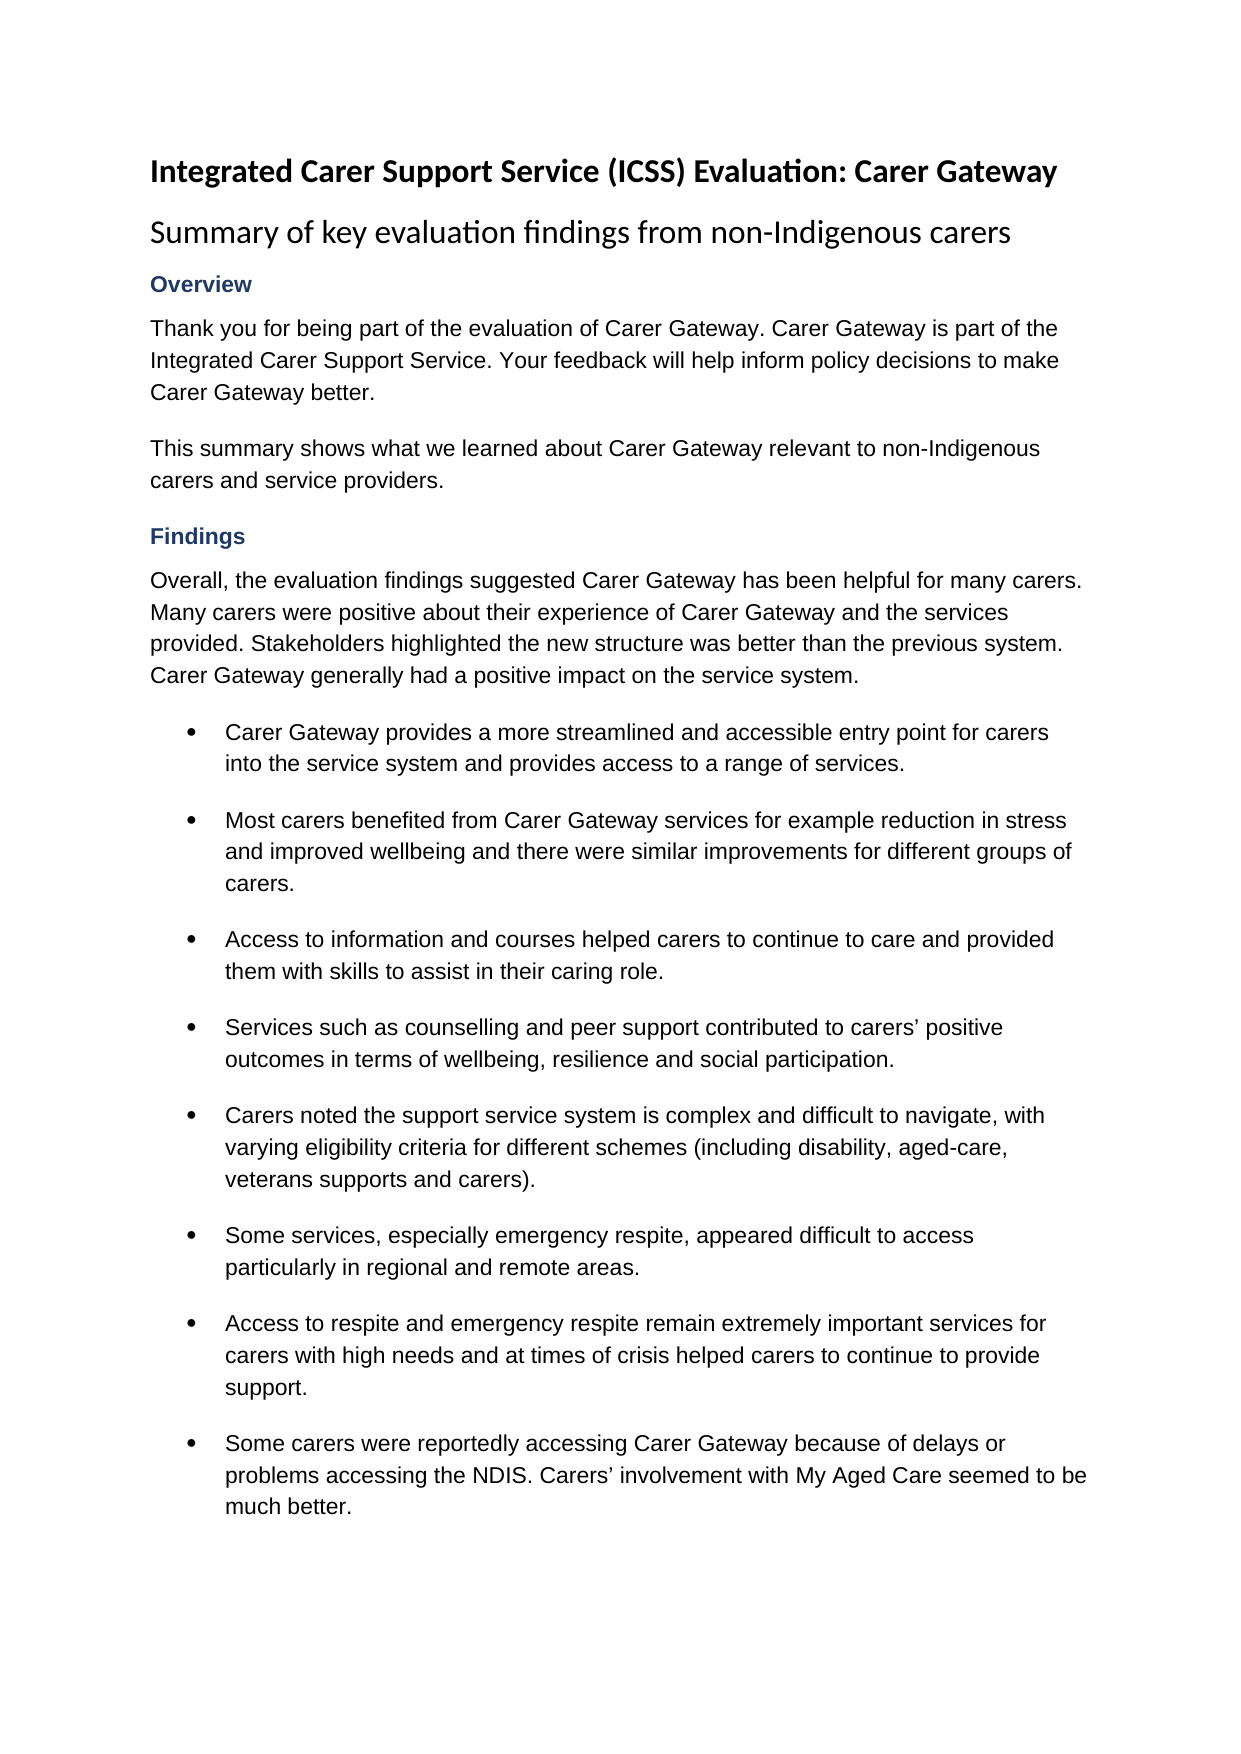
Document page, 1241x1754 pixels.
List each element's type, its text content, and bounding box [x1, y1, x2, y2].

subtitle Summary of key evaluation findings from non-Indigenous carers [150, 211, 1090, 251]
list Access to information and courses helped carers to continue to care and provided them with skills to assist in their caring role. [187, 926, 1090, 984]
subtitle Findings [150, 523, 1090, 549]
text Overall, the evaluation findings suggested Carer Gateway has been helpful for many carers. Many carers were positive about their experience of Carer Gateway and the services provided. Stakeholders highlighted the new structure was better than the previous system. Carer Gateway generally had a positive impact on the service system. [150, 567, 1090, 688]
text Thank you for being part of the evaluation of Carer Gateway. Carer Gateway is part of the Integrated Carer Support Service. Your feedback will help inform policy decisions to make Carer Gateway better. [150, 315, 1090, 405]
subtitle Overview [150, 271, 1090, 298]
list Some carers were reportedly accessing Carer Gateway because of delays or problems accessing the NDIS. Carers’ involvement with My Aged Care seemed to be much better. [187, 1430, 1090, 1519]
subtitle Integrated Carer Support Service (ICSS) Evaluation: Carer Gateway [150, 150, 1090, 191]
list Services such as counselling and peer support contributed to carers’ positive outcomes in terms of wellbeing, resilience and social participation. [187, 1014, 1090, 1072]
list Carers noted the support service system is complex and difficult to navigate, with varying eligibility criteria for different schemes (including disability, aged-care, veterans supports and carers). [187, 1102, 1090, 1192]
list Some services, especially emergency respite, appeared difficult to access particularly in regional and remote areas. [187, 1222, 1090, 1280]
text This summary shows what we learned about Carer Gateway relevant to non-Indigenous carers and service providers. [150, 435, 1090, 493]
list Access to respite and emergency respite remain extremely important services for carers with high needs and at times of crisis helped carers to continue to provide support. [187, 1310, 1090, 1400]
list Carer Gateway provides a more streamlined and accessible entry point for carers into the service system and provides access to a range of services. [187, 718, 1090, 776]
list Most carers benefited from Carer Gateway services for example reduction in stress and improved wellbeing and there were similar improvements for different groups of carers. [187, 807, 1090, 896]
